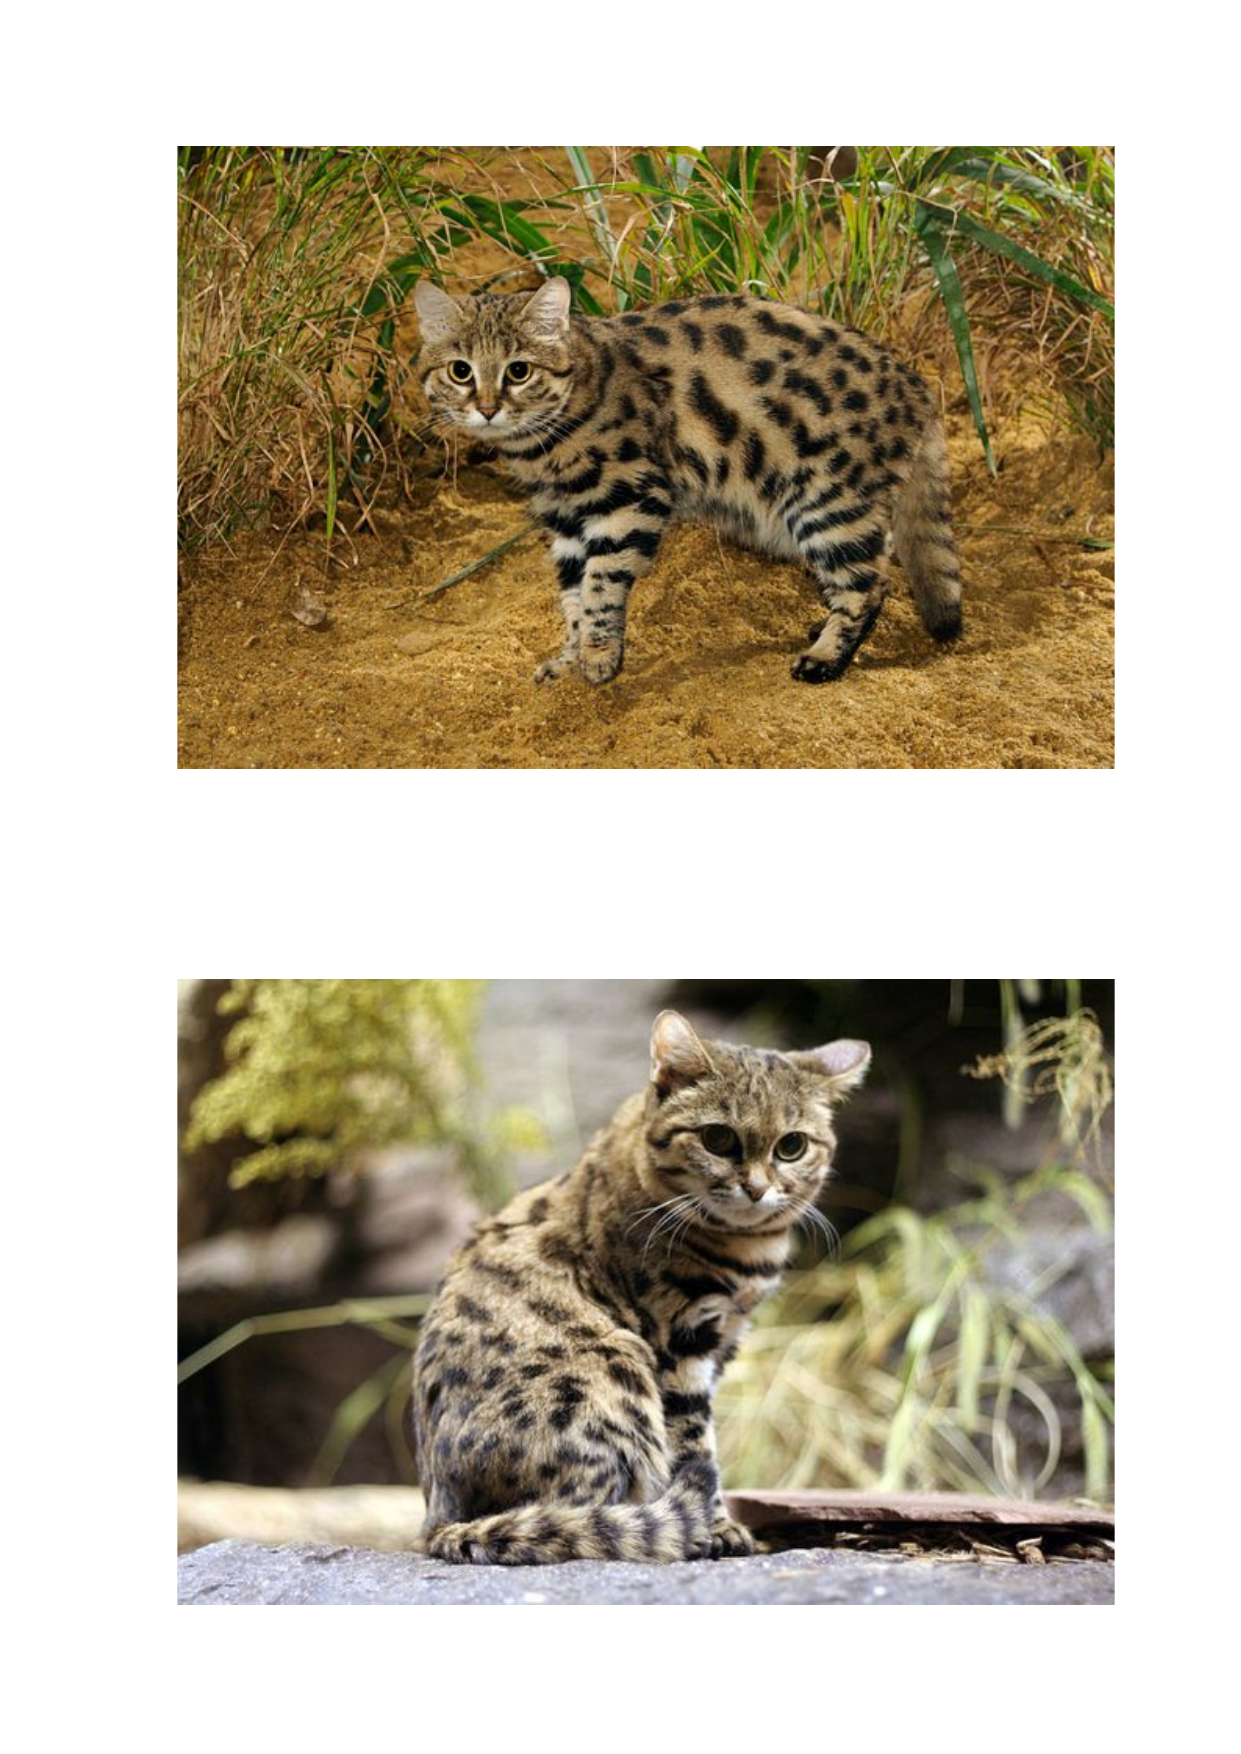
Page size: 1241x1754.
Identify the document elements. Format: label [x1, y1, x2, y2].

picture [177, 979, 1115, 1605]
picture [177, 146, 1115, 769]
